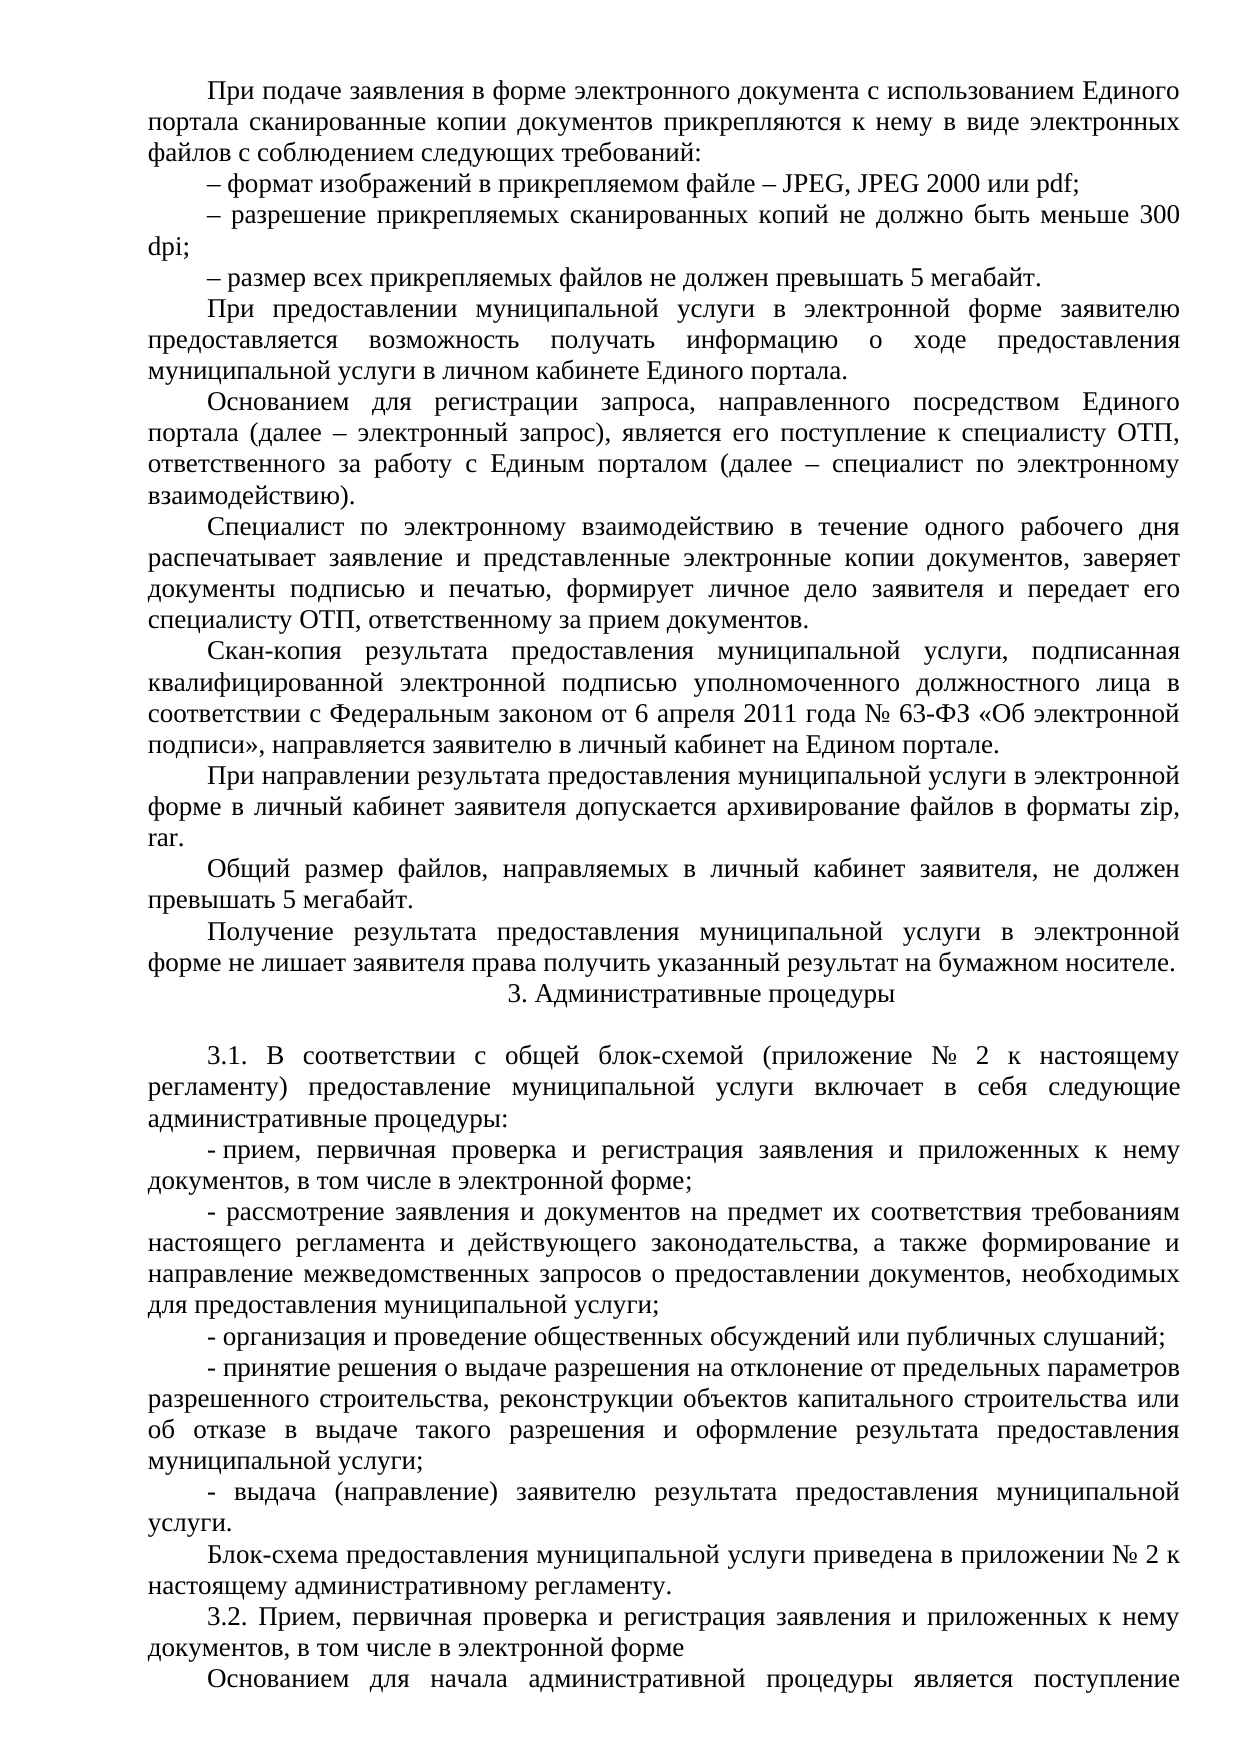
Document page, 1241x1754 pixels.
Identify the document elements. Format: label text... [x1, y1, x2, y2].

text При предоставлении муниципальной услуги в электронной форме заявителю предоставляется возможность получать информацию о ходе предоставления муниципальной услуги в личном кабинете Единого портала. [148, 292, 1181, 385]
text Общий размер файлов, направляемых в личный кабинет заявителя, не должен превышать 5 мегабайт. [148, 852, 1181, 915]
text - принятие решения о выдаче разрешения на отклонение от предельных параметров разрешенного строительства, реконструкции объектов капитального строительства или об отказе в выдаче такого разрешения и оформление результата предоставления муниципальной услуги; [148, 1351, 1181, 1475]
text Специалист по электронному взаимодействию в течение одного рабочего дня распечатывает заявление и представленные электронные копии документов, заверяет документы подписью и печатью, формирует личное дело заявителя и передает его специалисту ОТП, ответственному за прием документов. [148, 510, 1181, 634]
text 3.1. В соответствии с общей блок-схемой (приложение № 2 к настоящему регламенту) предоставление муниципальной услуги включает в себя следующие административные процедуры: [148, 1039, 1181, 1133]
text - рассмотрение заявления и документов на предмет их соответствия требованиям настоящего регламента и действующего законодательства, а также формирование и направление межведомственных запросов о предоставлении документов, необходимых для предоставления муниципальной услуги; [148, 1195, 1181, 1320]
text - выдача (направление) заявителю результата предоставления муниципальной услуги. [148, 1475, 1181, 1538]
text – размер всех прикрепляемых файлов не должен превышать 5 мегабайт. [148, 261, 1181, 292]
text При подаче заявления в форме электронного документа с использованием Единого портала сканированные копии документов прикрепляются к нему в виде электронных файлов с соблюдением следующих требований: [148, 74, 1181, 167]
text - прием, первичная проверка и регистрация заявления и приложенных к нему документов, в том числе в электронной форме; [148, 1133, 1181, 1195]
text Скан-копия результата предоставления муниципальной услуги, подписанная квалифицированной электронной подписью уполномоченного должностного лица в соответствии с Федеральным законом от 6 апреля 2011 года № 63-ФЗ «Об электронной подписи», направляется заявителю в личный кабинет на Едином портале. [148, 634, 1181, 759]
text – формат изображений в прикрепляемом файле – JPEG, JPEG 2000 или pdf; [148, 167, 1181, 198]
text Получение результата предоставления муниципальной услуги в электронной форме не лишает заявителя права получить указанный результат на бумажном носителе. [148, 915, 1181, 977]
text 3.2. Прием, первичная проверка и регистрация заявления и приложенных к нему документов, в том числе в электронной форме [148, 1600, 1181, 1662]
text - организация и проведение общественных обсуждений или публичных слушаний; [148, 1320, 1181, 1351]
text При направлении результата предоставления муниципальной услуги в электронной форме в личный кабинет заявителя допускается архивирование файлов в форматы zip, rar. [148, 759, 1181, 852]
text Основанием для регистрации запроса, направленного посредством Единого портала (далее – электронный запрос), является его поступление к специалисту ОТП, ответственного за работу с Единым порталом (далее – специалист по электронному взаимодействию). [148, 385, 1181, 510]
text Блок-схема предоставления муниципальной услуги приведена в приложении № 2 к настоящему административному регламенту. [148, 1538, 1181, 1600]
text – разрешение прикрепляемых сканированных копий не должно быть меньше 300 dpi; [148, 198, 1181, 261]
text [148, 1662, 1181, 1693]
text 3. Административные процедуры [148, 977, 1181, 1008]
